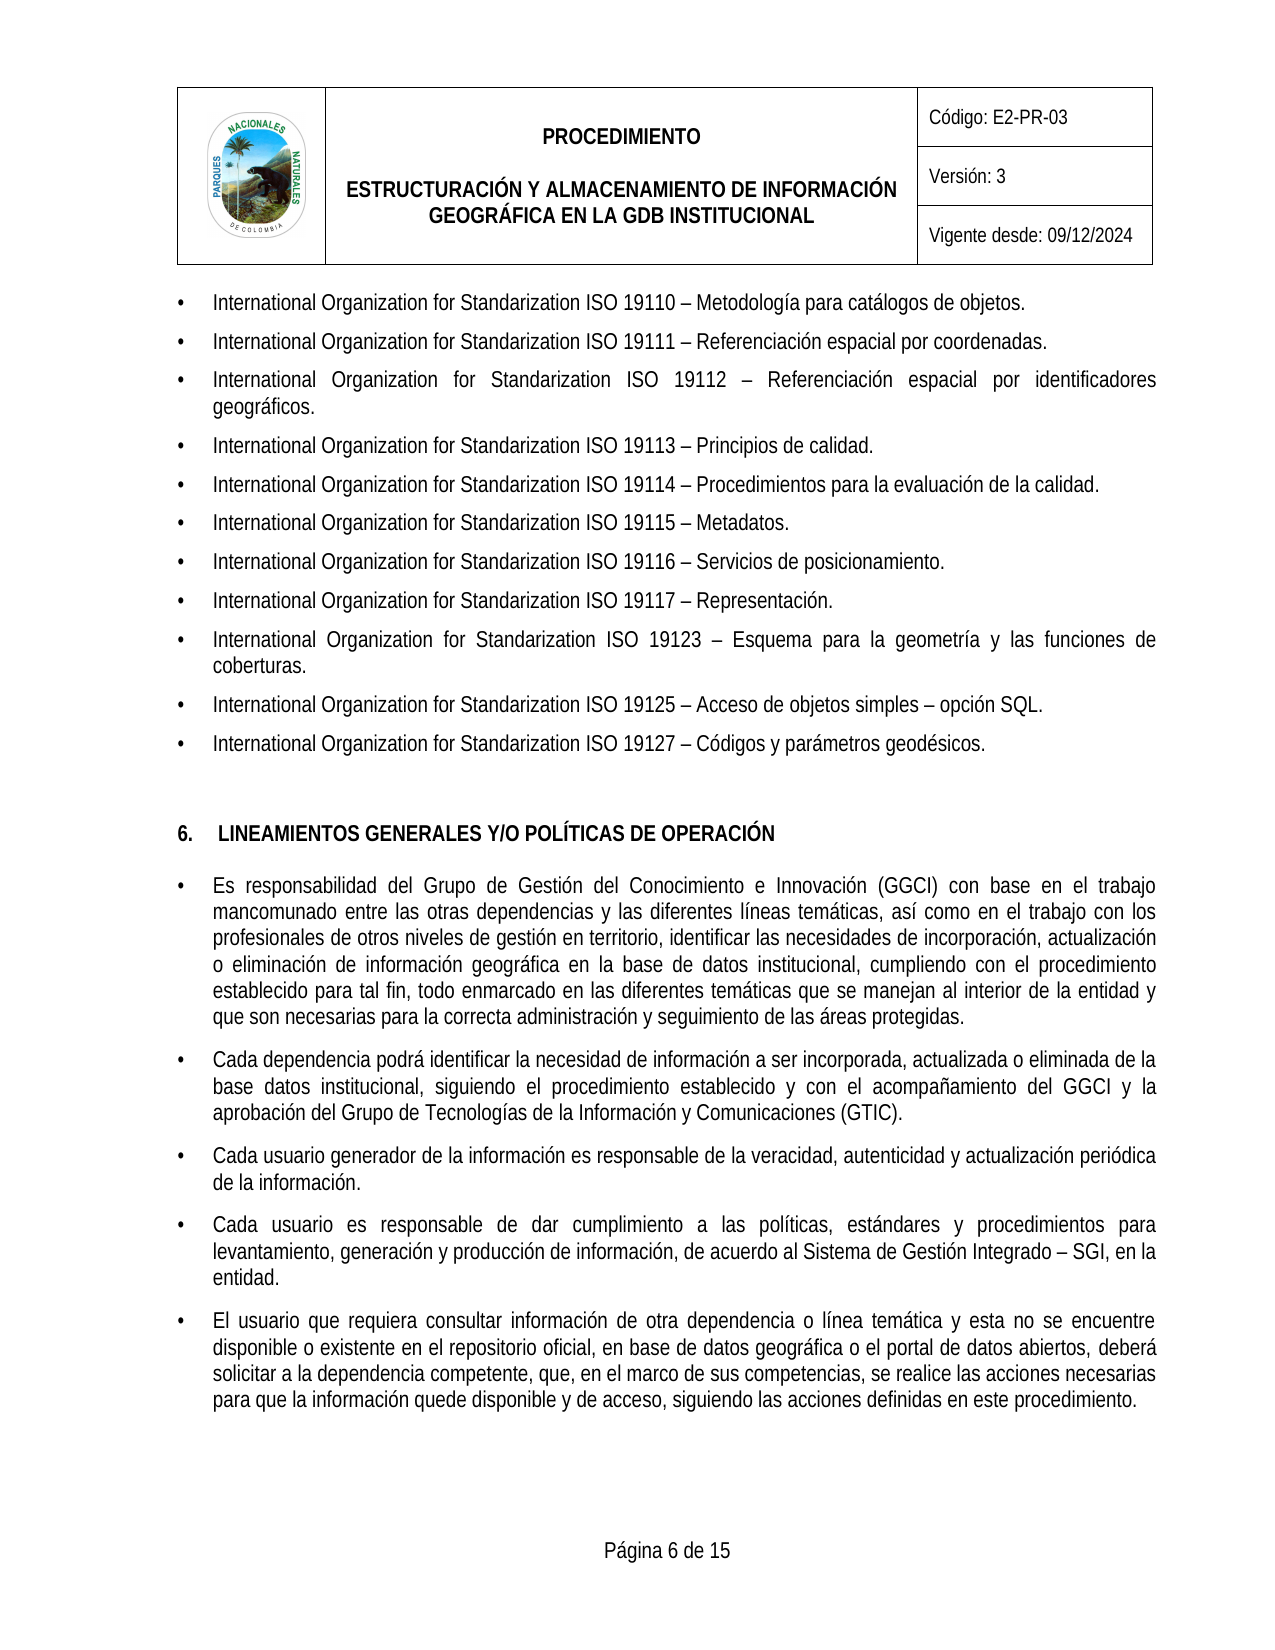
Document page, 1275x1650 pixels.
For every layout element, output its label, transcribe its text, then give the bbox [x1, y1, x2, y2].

list El usuario que requiera consultar información de otra dependencia o línea temática y esta no se encuentre disponible o existente en el repositorio oficial, en base de datos geográfica o el portal de datos abiertos, deberá solicitar a la dependencia competente, que, en el marco de sus competencias, se realice las acciones necesarias para que la información quede disponible y de acceso, siguiendo las acciones definidas en este procedimiento. [177, 1307, 1157, 1413]
list International Organization for Standarization ISO 19116 – Servicios de posicionamiento. [177, 548, 1157, 574]
list International Organization for Standarization ISO 19117 – Representación. [177, 587, 1157, 613]
list Cada usuario generador de la información es responsable de la veracidad, autenticidad y actualización periódica de la información. [177, 1142, 1157, 1195]
list International Organization for Standarization ISO 19127 – Códigos y parámetros geodésicos. [177, 730, 1157, 756]
list Es responsabilidad del Grupo de Gestión del Conocimiento e Innovación (GGCI) con base en el trabajo mancomunado entre las otras dependencias y las diferentes líneas temáticas, así como en el trabajo con los profesionales de otros niveles de gestión en territorio, identificar las necesidades de incorporación, actualización o eliminación de información geográfica en la base de datos institucional, cumpliendo con el procedimiento establecido para tal fin, todo enmarcado en las diferentes temáticas que se manejan al interior de la entidad y que son necesarias para la correcta administración y seguimiento de las áreas protegidas. [177, 872, 1157, 1030]
list International Organization for Standarization ISO 19111 – Referenciación espacial por coordenadas. [177, 328, 1157, 354]
list International Organization for Standarization ISO 19114 – Procedimientos para la evaluación de la calidad. [177, 471, 1157, 497]
list International Organization for Standarization ISO 19110 – Metodología para catálogos de objetos. [177, 289, 1157, 315]
picture [207, 112, 306, 238]
list International Organization for Standarization ISO 19125 – Acceso de objetos simples – opción SQL. [177, 691, 1157, 717]
subtitle LINEAMIENTOS GENERALES Y/O POLÍTICAS DE OPERACIÓN [177, 820, 1157, 847]
list International Organization for Standarization ISO 19115 – Metadatos. [177, 509, 1157, 536]
list Cada dependencia podrá identificar la necesidad de información a ser incorporada, actualizada o eliminada de la base datos institucional, siguiendo el procedimiento establecido y con el acompañamiento del GGCI y la aprobación del Grupo de Tecnologías de la Información y Comunicaciones (GTIC). [177, 1046, 1157, 1125]
list International Organization for Standarization ISO 19123 – Esquema para la geometría y las funciones de coberturas. [177, 626, 1157, 679]
list International Organization for Standarization ISO 19113 – Principios de calidad. [177, 432, 1157, 458]
list International Organization for Standarization ISO 19112 – Referenciación espacial por identificadores geográficos. [177, 366, 1157, 419]
list Cada usuario es responsable de dar cumplimiento a las políticas, estándares y procedimientos para levantamiento, generación y producción de información, de acuerdo al Sistema de Gestión Integrado – SGI, en la entidad. [177, 1211, 1157, 1291]
